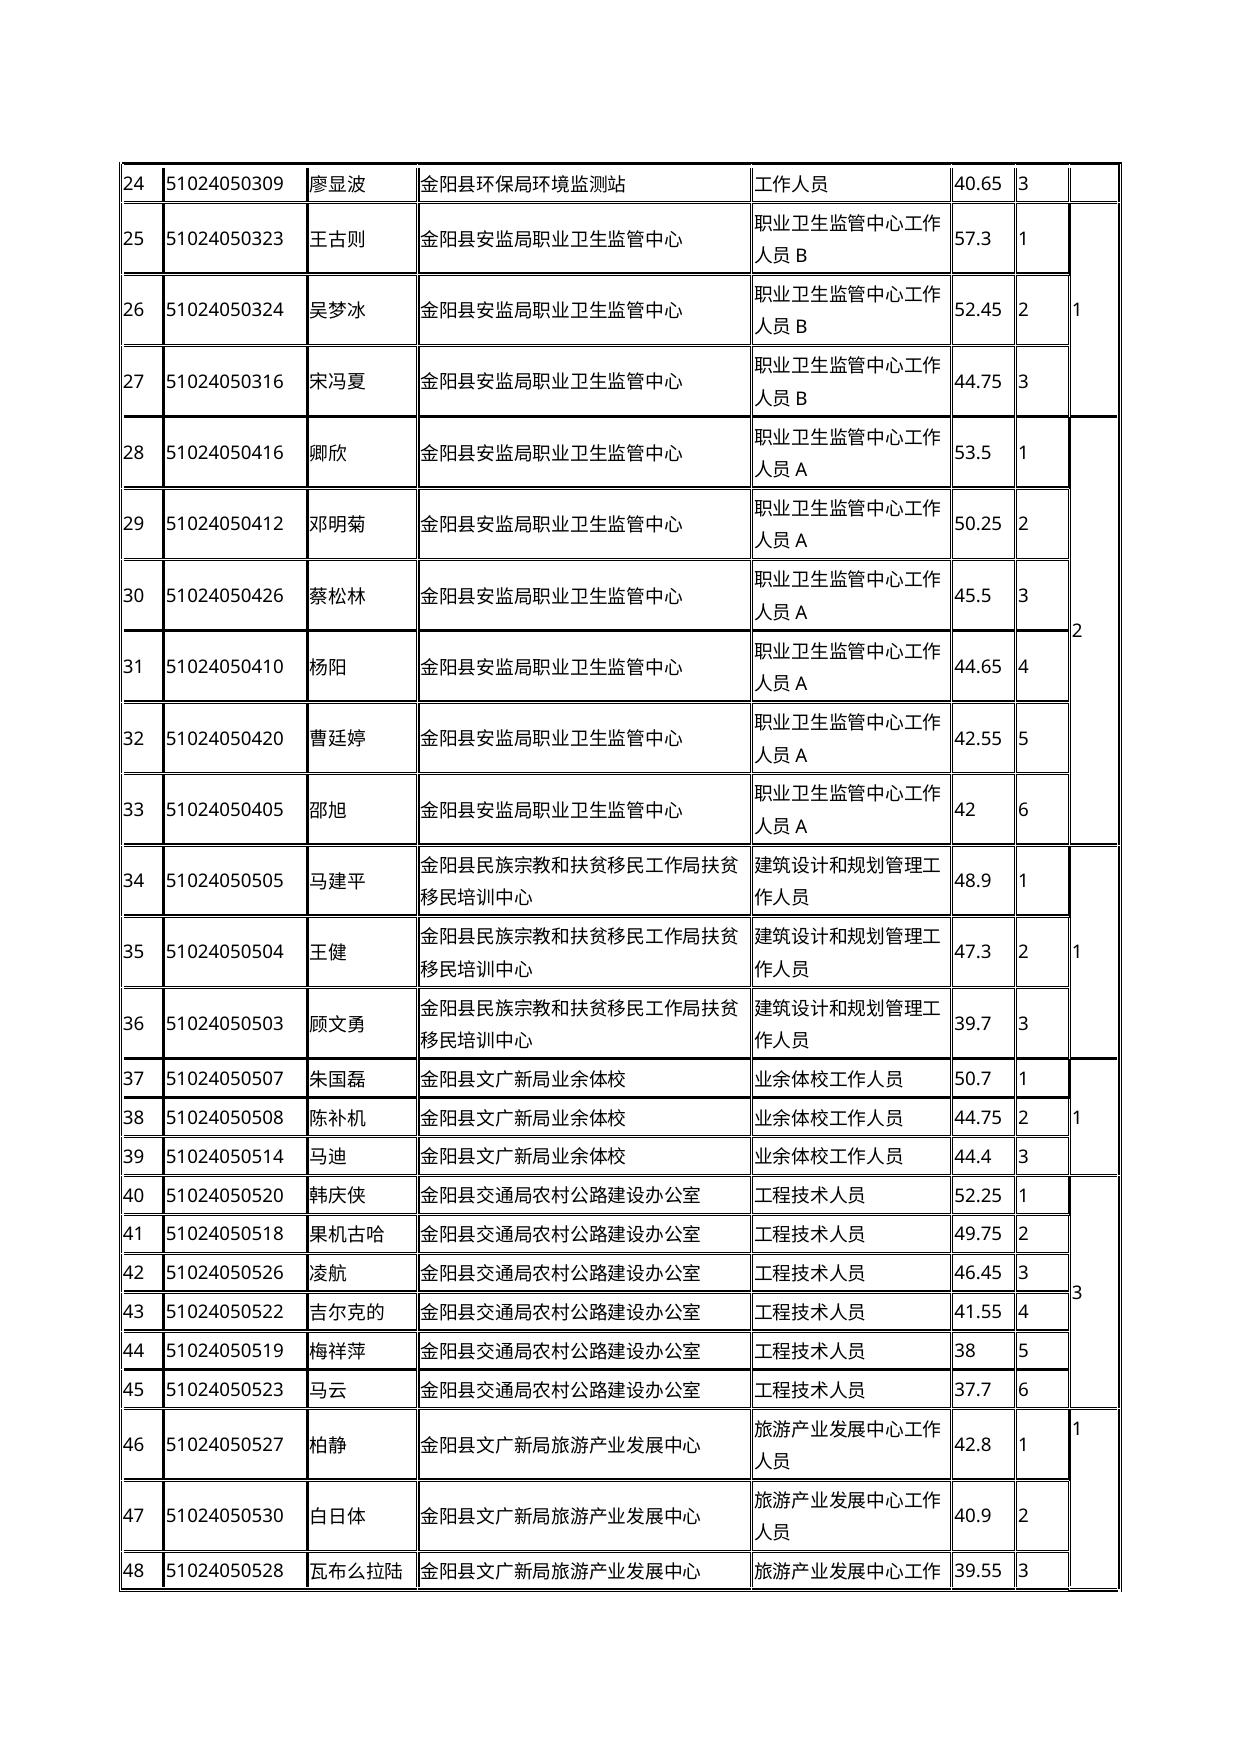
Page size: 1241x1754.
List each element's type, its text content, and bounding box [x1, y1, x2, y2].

table_cell 46.45 [953, 1255, 1014, 1290]
table_cell 蔡松林 [309, 561, 416, 629]
table_cell 职业卫生监管中心工作人员A [753, 632, 950, 700]
table_cell 42.8 [953, 1410, 1014, 1478]
table_cell 57.3 [953, 204, 1014, 272]
table_cell 51024050324 [165, 276, 306, 343]
table_cell 50.25 [953, 490, 1014, 558]
table_cell 30 [120, 558, 163, 629]
table_cell 金阳县安监局职业卫生监管中心 [420, 775, 750, 843]
table_cell 1 [1017, 204, 1068, 272]
table_cell 51024050507 [165, 1060, 306, 1096]
table_cell 37.7 [953, 1371, 1014, 1407]
table_cell 25 [120, 201, 163, 272]
table_cell 柏静 [309, 1410, 416, 1478]
table_cell 马迪 [309, 1138, 416, 1174]
table_cell 金阳县安监局职业卫生监管中心 [420, 204, 750, 272]
table_cell 2 [1017, 276, 1068, 343]
table_cell 51024050527 [165, 1410, 306, 1478]
table_cell 51024050505 [165, 847, 306, 914]
table_cell 金阳县环保局环境监测站 [418, 165, 752, 201]
table_cell 3 [1016, 1553, 1069, 1588]
table_cell 职业卫生监管中心工作人员A [753, 704, 950, 772]
table_cell 50.7 [953, 1060, 1014, 1096]
table_cell 51024050412 [165, 490, 306, 558]
table_cell 职业卫生监管中心工作人员A [753, 418, 950, 486]
table_cell 44 [122, 1329, 162, 1368]
table_cell 3 [1017, 561, 1068, 629]
table_cell 马建平 [309, 847, 416, 914]
table_cell 6 [1017, 775, 1068, 843]
table_cell 工程技术人员 [753, 1333, 950, 1368]
table_cell 2 [1017, 1482, 1068, 1549]
table_cell 工作人员 [752, 165, 952, 201]
table_cell 1 [1017, 1410, 1068, 1478]
table_cell 51024050523 [165, 1371, 306, 1407]
table_cell 46 [120, 1407, 163, 1478]
table_cell 28 [122, 415, 162, 486]
table_cell 金阳县安监局职业卫生监管中心 [420, 347, 750, 415]
table_cell 4 [1017, 632, 1068, 700]
table_cell 41.55 [953, 1294, 1014, 1329]
table_cell 工程技术人员 [753, 1177, 950, 1212]
table_cell 金阳县民族宗教和扶贫移民工作局扶贫移民培训中心 [420, 847, 750, 914]
table_cell 金阳县文广新局旅游产业发展中心 [418, 1553, 752, 1588]
table_cell 35 [122, 914, 162, 986]
table_cell 王古则 [309, 204, 416, 272]
table_cell 6 [1017, 1371, 1068, 1407]
table_cell 48 [122, 1550, 163, 1588]
table_cell 朱国磊 [309, 1060, 416, 1096]
table_cell 44.4 [953, 1138, 1014, 1174]
table_cell 51024050416 [165, 418, 306, 486]
table_cell 39 [120, 1135, 163, 1174]
table_cell 51024050520 [165, 1177, 306, 1212]
table_cell 金阳县交通局农村公路建设办公室 [420, 1216, 750, 1251]
table_cell 4 [1017, 1294, 1068, 1329]
table_cell 工程技术人员 [753, 1255, 950, 1290]
table_cell 韩庆侠 [309, 1177, 416, 1212]
table_cell 杨阳 [309, 632, 416, 700]
table_cell 1 [1017, 847, 1068, 914]
table_cell 金阳县文广新局业余体校 [420, 1138, 750, 1174]
table_cell 52.45 [953, 276, 1014, 343]
table_cell 42 [953, 775, 1014, 843]
table_cell 金阳县文广新局旅游产业发展中心 [420, 1410, 750, 1478]
table_cell 职业卫生监管中心工作人员B [753, 204, 950, 272]
table_cell 29 [122, 486, 162, 558]
table_cell 1 [1071, 843, 1119, 1057]
table_cell 顾文勇 [309, 989, 416, 1057]
table_cell 37 [122, 1057, 162, 1096]
table_cell 建筑设计和规划管理工作人员 [753, 847, 950, 914]
table_cell 2 [1017, 1099, 1068, 1135]
table_cell 业余体校工作人员 [753, 1099, 950, 1135]
table_cell 38 [953, 1333, 1014, 1368]
table_cell 果机古哈 [309, 1216, 416, 1251]
table_cell 32 [122, 700, 162, 772]
table_cell 38 [122, 1096, 162, 1135]
table_cell 45 [120, 1368, 162, 1407]
table_cell 业余体校工作人员 [753, 1138, 950, 1174]
table_cell 51024050410 [165, 632, 306, 700]
table_cell 工程技术人员 [753, 1294, 950, 1329]
table_cell 2 [1017, 490, 1068, 558]
table_cell 金阳县文广新局业余体校 [420, 1099, 750, 1135]
table_cell 职业卫生监管中心工作人员B [753, 276, 950, 343]
table_cell 1 [1069, 1407, 1120, 1588]
table_cell 52.25 [953, 1177, 1014, 1212]
table_cell 44.65 [953, 632, 1014, 700]
table_cell 41 [122, 1213, 162, 1251]
table_cell 金阳县文广新局旅游产业发展中心 [420, 1482, 750, 1549]
table_cell 金阳县交通局农村公路建设办公室 [420, 1333, 750, 1368]
table_cell 邵旭 [309, 775, 416, 843]
table_cell 51024050530 [165, 1482, 306, 1549]
table_cell 3 [1016, 165, 1069, 201]
table_cell 职业卫生监管中心工作人员A [753, 490, 950, 558]
table_cell 44.75 [953, 347, 1014, 415]
table_cell 51024050528 [163, 1553, 307, 1588]
table_cell 2 [1017, 918, 1068, 986]
table_cell 31 [122, 629, 162, 700]
table_cell 金阳县安监局职业卫生监管中心 [420, 276, 750, 343]
table_cell 凌航 [309, 1255, 416, 1290]
table_cell 金阳县交通局农村公路建设办公室 [420, 1371, 750, 1407]
table_cell 48.9 [953, 847, 1014, 914]
table_cell 42.55 [953, 704, 1014, 772]
table_cell 曹廷婷 [309, 704, 416, 772]
table_cell 51024050405 [165, 775, 306, 843]
table_cell 1 [1017, 1060, 1068, 1096]
table_cell 金阳县安监局职业卫生监管中心 [420, 490, 750, 558]
table_cell 47 [122, 1478, 162, 1549]
table_cell 45.5 [953, 561, 1014, 629]
table_cell 2 [1071, 415, 1118, 843]
table_cell 5 [1017, 1333, 1068, 1368]
table_cell 51024050514 [165, 1138, 306, 1174]
table_cell 40 [120, 1174, 163, 1212]
table_cell 51024050518 [165, 1216, 306, 1251]
table_cell 51024050519 [165, 1333, 306, 1368]
table_cell 51024050522 [165, 1294, 306, 1329]
table_cell 3 [1069, 1174, 1120, 1407]
table_cell 2 [1017, 1216, 1068, 1251]
table_cell 44.75 [953, 1099, 1014, 1135]
table_cell 53.5 [953, 418, 1014, 486]
table_cell 职业卫生监管中心工作人员A [753, 561, 950, 629]
table_cell 24 [120, 162, 163, 201]
table_cell 金阳县交通局农村公路建设办公室 [420, 1294, 750, 1329]
table_cell 宋冯夏 [309, 347, 416, 415]
table_cell 白日体 [309, 1482, 416, 1549]
table_cell 旅游产业发展中心工作人员 [752, 1553, 952, 1588]
table_cell 51024050426 [165, 561, 306, 629]
table_cell 26 [122, 272, 162, 343]
table_cell 陈补机 [309, 1099, 416, 1135]
table_cell 3 [1017, 1138, 1068, 1174]
table_cell 王健 [309, 918, 416, 986]
table_cell 职业卫生监管中心工作人员A [753, 775, 950, 843]
table_cell 廖显波 [307, 164, 418, 201]
table_cell 金阳县民族宗教和扶贫移民工作局扶贫移民培训中心 [420, 918, 750, 986]
table_cell 3 [1017, 989, 1068, 1057]
table_cell 金阳县安监局职业卫生监管中心 [420, 632, 750, 700]
table_cell 金阳县安监局职业卫生监管中心 [420, 418, 750, 486]
table_cell 51024050508 [165, 1099, 306, 1135]
table_cell 33 [120, 772, 163, 843]
table_cell 3 [1017, 1255, 1068, 1290]
table_cell 43 [122, 1290, 162, 1329]
table_cell 51024050309 [163, 165, 307, 201]
table_cell 39.7 [953, 989, 1014, 1057]
table_cell 金阳县交通局农村公路建设办公室 [420, 1177, 750, 1212]
table_cell 业余体校工作人员 [753, 1060, 950, 1096]
table_cell 40.65 [952, 165, 1016, 201]
table_cell 49.75 [953, 1216, 1014, 1251]
table_cell 1 [1069, 201, 1120, 415]
table_cell 职业卫生监管中心工作人员B [753, 347, 950, 415]
table_cell 邓明菊 [309, 490, 416, 558]
table_cell 金阳县安监局职业卫生监管中心 [420, 704, 750, 772]
table_cell 39.55 [952, 1553, 1016, 1588]
table_cell 金阳县文广新局业余体校 [420, 1060, 750, 1096]
table_cell 51024050503 [165, 989, 306, 1057]
table_cell 吉尔克的 [309, 1294, 416, 1329]
table_cell 27 [122, 344, 162, 415]
table_cell 工程技术人员 [753, 1216, 950, 1251]
table_cell 51024050526 [165, 1255, 306, 1290]
table_cell 1 [1017, 1177, 1068, 1212]
table_cell 卿欣 [309, 418, 416, 486]
table_cell 马云 [309, 1371, 416, 1407]
table_cell 金阳县安监局职业卫生监管中心 [420, 561, 750, 629]
table_cell 建筑设计和规划管理工作人员 [753, 918, 950, 986]
table_cell 47.3 [953, 918, 1014, 986]
table_cell 42 [122, 1251, 162, 1290]
table_cell 51024050316 [165, 347, 306, 415]
table_cell 建筑设计和规划管理工作人员 [753, 989, 950, 1057]
table_cell 51024050504 [165, 918, 306, 986]
table_cell 3 [1017, 347, 1068, 415]
table_cell 工程技术人员 [753, 1371, 950, 1407]
table_cell 梅祥萍 [309, 1333, 416, 1368]
table_cell 51024050420 [165, 704, 306, 772]
table_cell 1 [1017, 418, 1068, 486]
table_cell 旅游产业发展中心工作人员 [753, 1482, 950, 1549]
table_cell 51024050323 [165, 204, 306, 272]
table_cell 1 [1071, 1057, 1118, 1174]
table_cell 吴梦冰 [309, 276, 416, 343]
table_cell 36 [120, 986, 163, 1057]
table_cell 瓦布么拉陆 [307, 1550, 418, 1588]
table_cell 金阳县民族宗教和扶贫移民工作局扶贫移民培训中心 [420, 989, 750, 1057]
table_cell 金阳县交通局农村公路建设办公室 [420, 1255, 750, 1290]
table_cell 40.9 [953, 1482, 1014, 1549]
table_cell 旅游产业发展中心工作人员 [753, 1410, 950, 1478]
table_cell 5 [1017, 704, 1068, 772]
table_cell 34 [122, 843, 162, 914]
